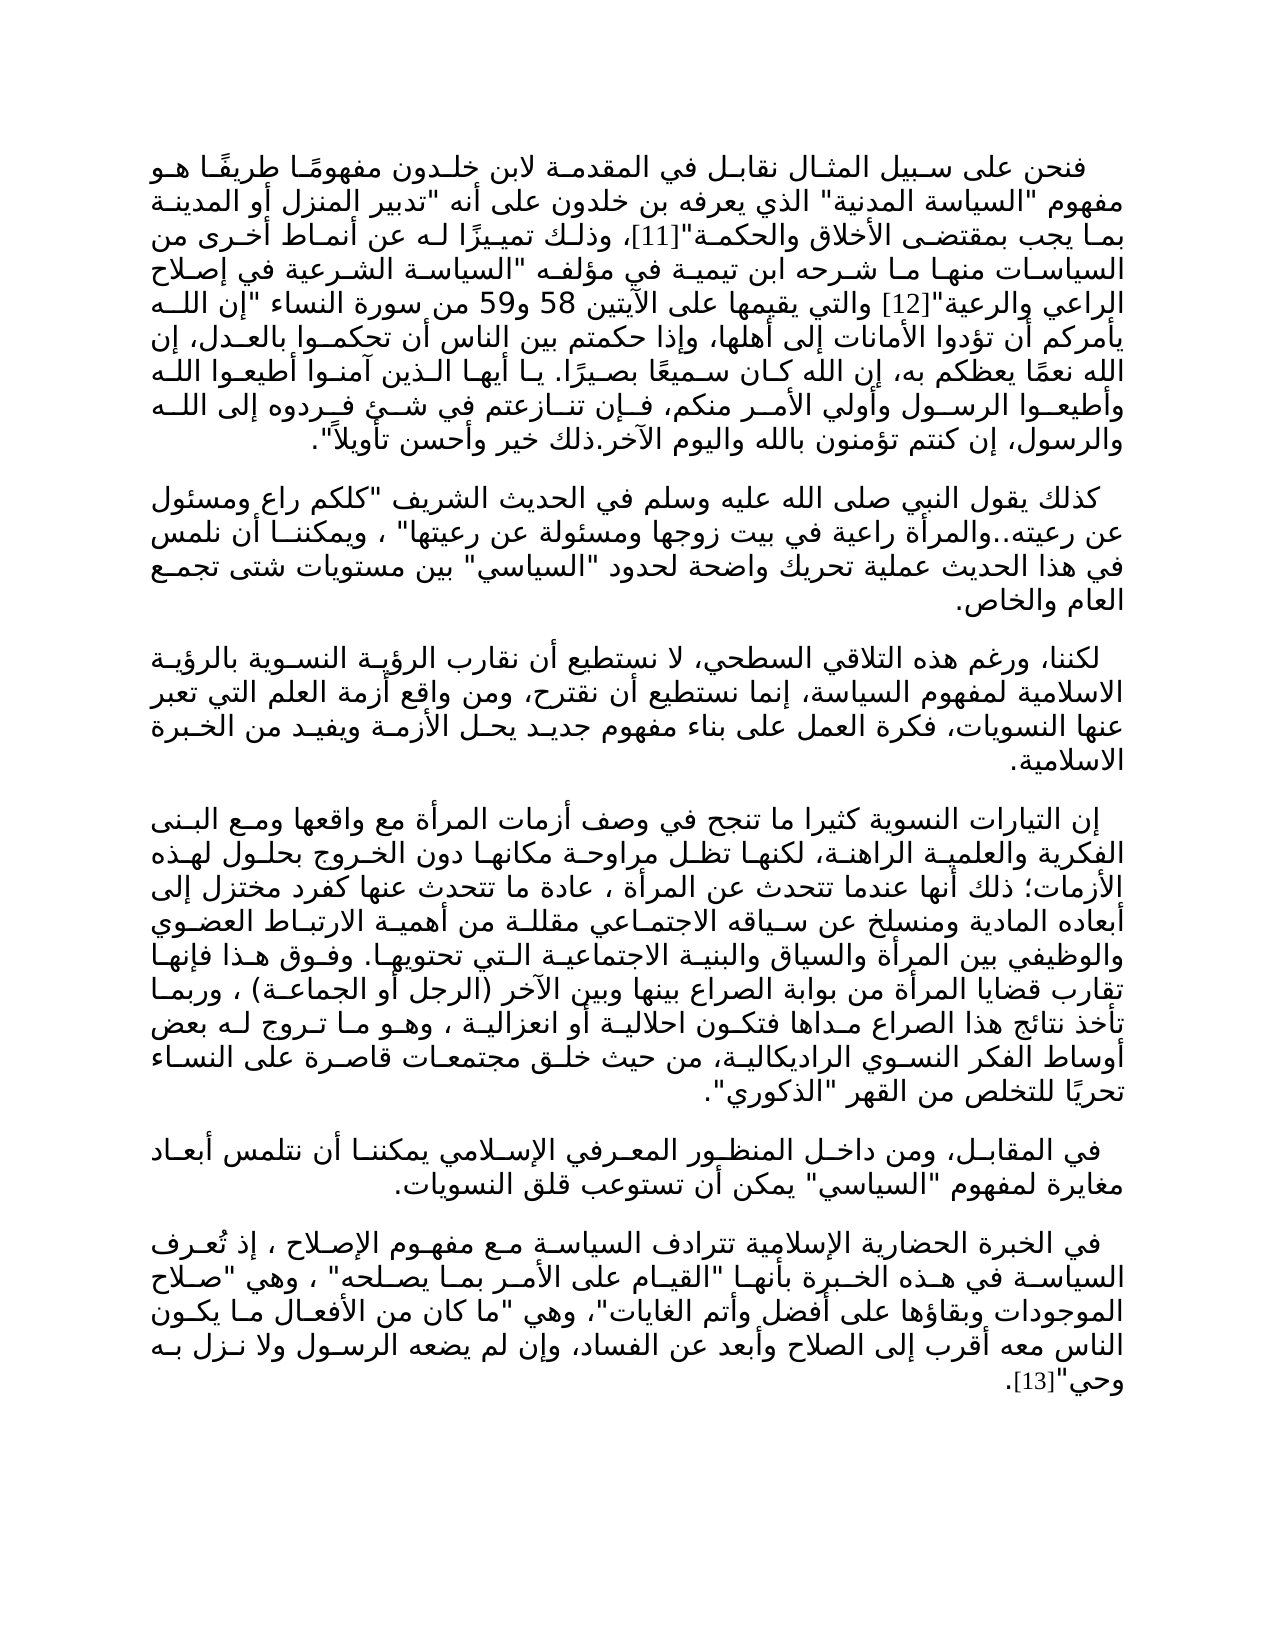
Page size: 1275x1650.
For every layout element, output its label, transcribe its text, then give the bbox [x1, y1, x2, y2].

text كذلك يقول النبي صلى الله عليه وسلم في الحديث الشريف "كلكم راع ومسئول عن رعيته..والمرأة راعية في بيت زوجها ومسئولة عن رعيتها" ، ويمكننا أن نلمس في هذا الحديث عملية تحريك واضحة لحدود "السياسي" بين مستويات شتى تجمع العام والخاص. [150, 481, 1125, 617]
text إن التيارات النسوية كثيرا ما تنجح في وصف أزمات المرأة مع واقعها ومع البنى الفكرية والعلمية الراهنة، لكنها تظل مراوحة مكانها دون الخروج بحلول لهذه الأزمات؛ ذلك أنها عندما تتحدث عن المرأة ، عادة ما تتحدث عنها كفرد مختزل إلى أبعاده المادية ومنسلخ عن سياقه الاجتماعي مقللة من أهمية الارتباط العضوي والوظيفي بين المرأة والسياق والبنية الاجتماعية التي تحتويها. وفوق هذا فإنها تقارب قضايا المرأة من بوابة الصراع بينها وبين الآخر (الرجل أو الجماعة) ، وربما تأخذ نتائج هذا الصراع مداها فتكون احلالية أو انعزالية ، وهو ما تروج له بعض أوساط الفكر النسوي الراديكالية، من حيث خلق مجتمعات قاصرة على النساء تحريًا للتخلص من القهر "الذكوري". [150, 803, 1125, 1108]
text في الخبرة الحضارية الإسلامية تترادف السياسة مع مفهوم الإصلاح ، إذ تُعرف السياسة في هذه الخبرة بأنها "القيام على الأمر بما يصلحه" ، وهي "صلاح الموجودات وبقاؤها على أفضل وأتم الغايات"، وهي "ما كان من الأفعال ما يكون الناس معه أقرب إلى الصلاح وأبعد عن الفساد، وإن لم يضعه الرسول ولا نزل به وحي"[13]. [150, 1226, 1125, 1396]
text في المقابل، ومن داخل المنظور المعرفي الإسلامي يمكننا أن نتلمس أبعاد مغايرة لمفهوم "السياسي" يمكن أن تستوعب قلق النسويات. [150, 1133, 1125, 1201]
text لكننا، ورغم هذه التلاقي السطحي، لا نستطيع أن نقارب الرؤية النسوية بالرؤية الاسلامية لمفهوم السياسة، إنما نستطيع أن نقترح، ومن واقع أزمة العلم التي تعبر عنها النسويات، فكرة العمل على بناء مفهوم جديد يحل الأزمة ويفيد من الخبرة الاسلامية. [150, 642, 1125, 778]
text فنحن على سبيل المثال نقابل في المقدمة لابن خلدون مفهومًا طريفًا هو مفهوم "السياسة المدنية" الذي يعرفه بن خلدون على أنه "تدبير المنزل أو المدينة بما يجب بمقتضى الأخلاق والحكمة"[11]، وذلك تمييزًا له عن أنماط أخرى من السياسات منها ما شرحه ابن تيمية في مؤلفه "السياسة الشرعية في إصلاح الراعي والرعية"[12] والتي يقيمها على الآيتين 58 و59 من سورة النساء "إن الله يأمركم أن تؤدوا الأمانات إلى أهلها، وإذا حكمتم بين الناس أن تحكموا بالعدل، إن الله نعمًا يعظكم به، إن الله كان سميعًا بصيرًا. يا أيها الذين آمنوا أطيعوا الله وأطيعوا الرسول وأولي الأمر منكم، فإن تنازعتم في شئ فردوه إلى الله والرسول، إن كنتم تؤمنون بالله واليوم الآخر.ذلك خير وأحسن تأويلاً". [150, 150, 1125, 456]
